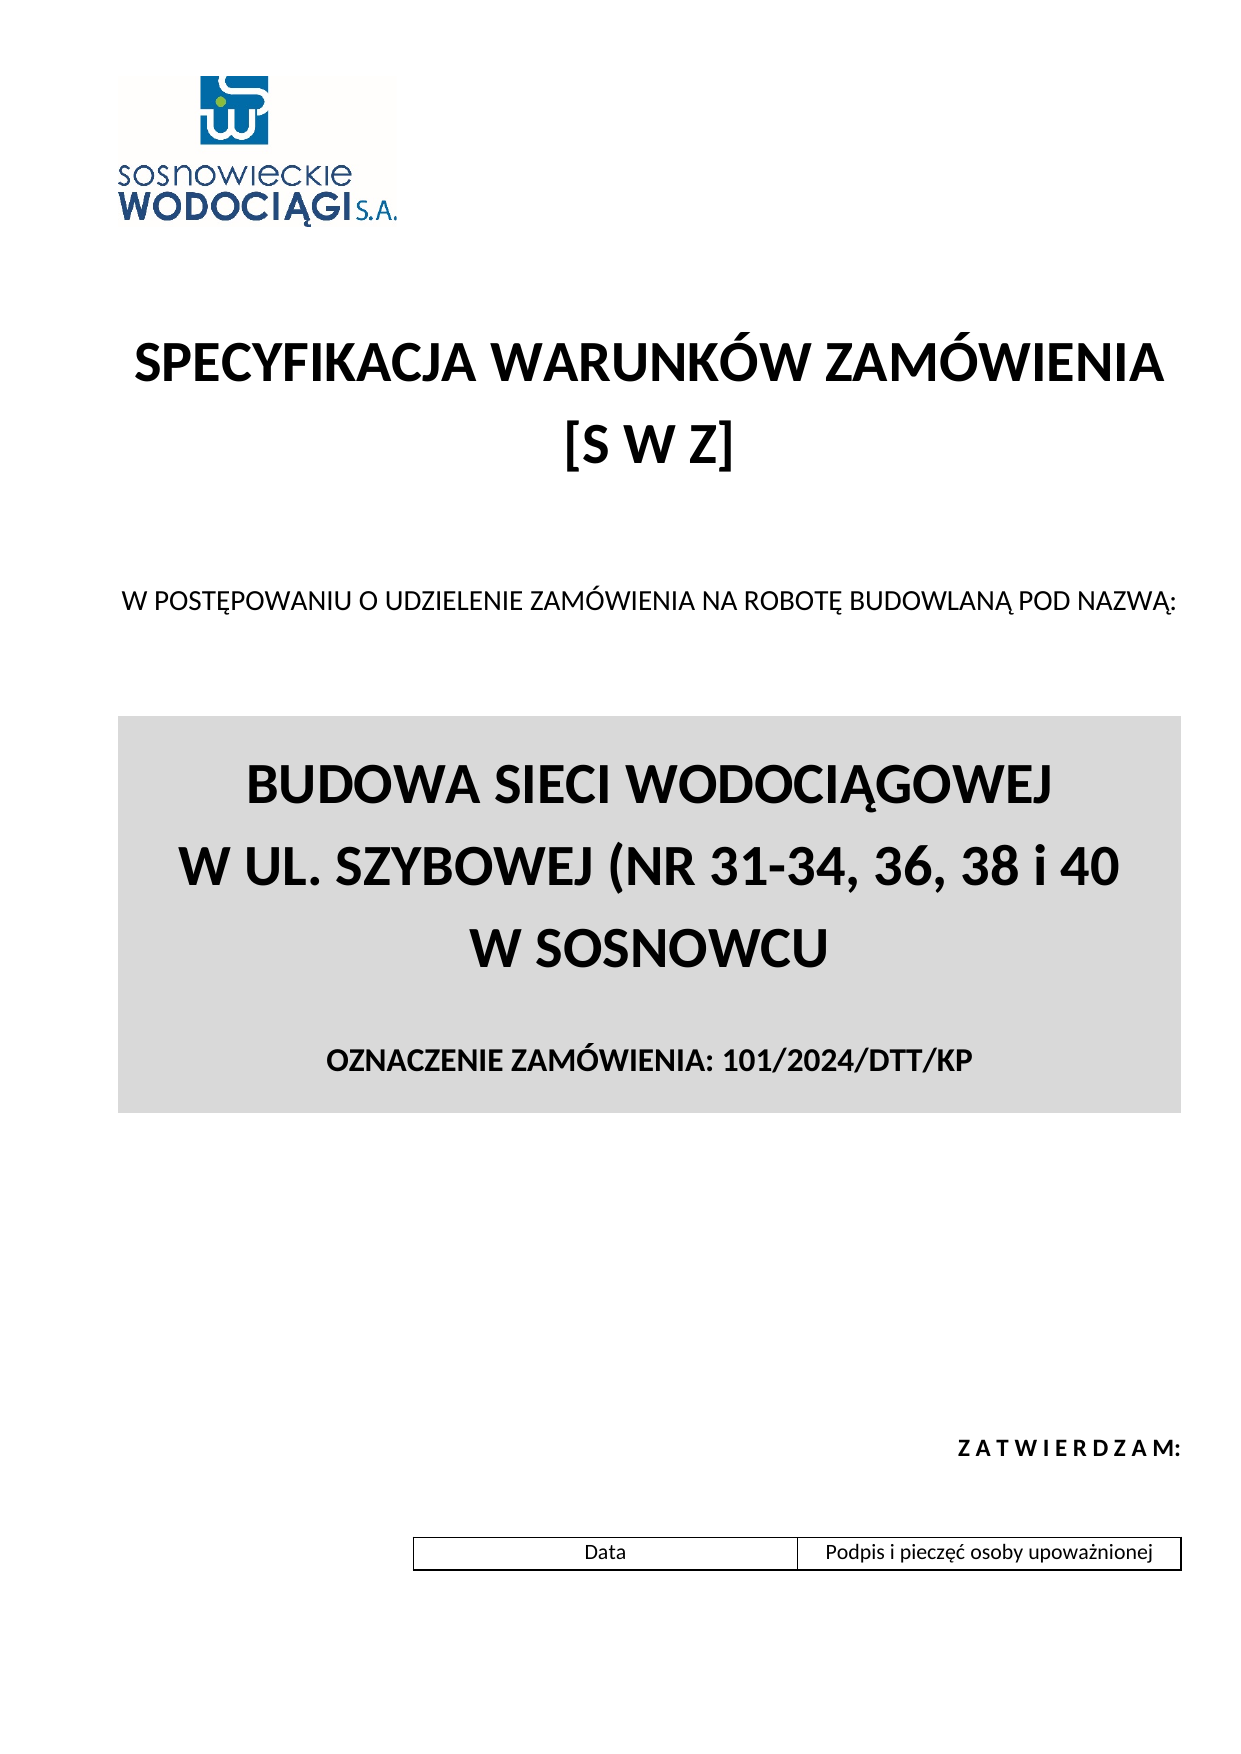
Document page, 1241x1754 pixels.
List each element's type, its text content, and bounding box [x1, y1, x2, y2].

text BUDOWA SIECI WODOCIĄGOWEJ [118, 747, 1181, 818]
table_header Podpis i pieczęć osoby upoważnionej [798, 1538, 1180, 1569]
table_header Data [414, 1538, 797, 1569]
text [S W Z] [118, 406, 1181, 478]
text SPECYFIKACJA WARUNKÓW ZAMÓWIENIA [118, 324, 1181, 396]
text OZNACZENIE ZAMÓWIENIA: 101/2024/DTT/KP [118, 1039, 1181, 1080]
text Z A T W I E R D Z A M: [118, 1432, 1181, 1462]
text W SOSNOWCU [118, 911, 1181, 982]
picture [118, 76, 397, 227]
text W POSTĘPOWANIU O UDZIELENIE ZAMÓWIENIA NA ROBOTĘ BUDOWLANĄ POD NAZWĄ: [118, 582, 1181, 617]
text W UL. SZYBOWEJ (NR 31-34, 36, 38 i 40 [118, 829, 1181, 900]
